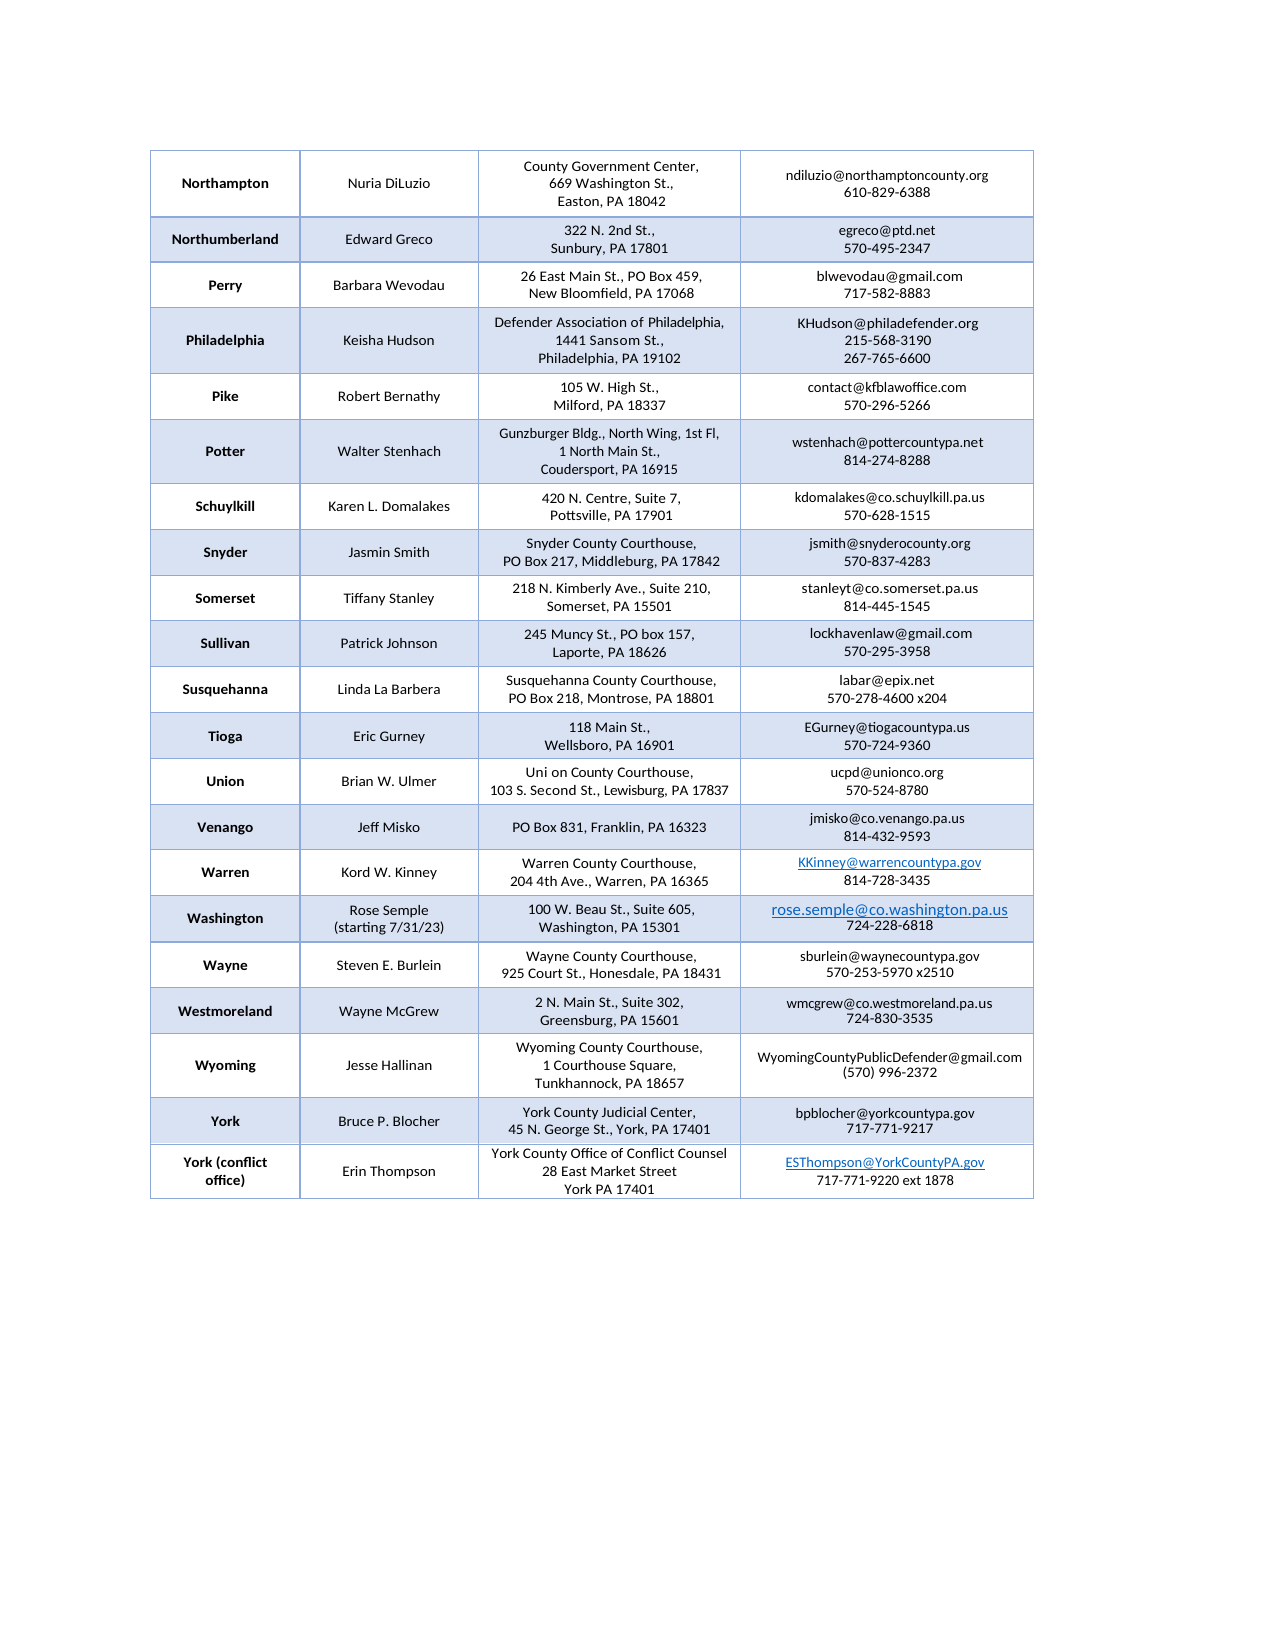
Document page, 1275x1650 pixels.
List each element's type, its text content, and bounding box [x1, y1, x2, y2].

table_cell egreco@ptd.net 570-495-2347 [741, 218, 1033, 261]
table_cell York County Office of Conflict Counsel 28 East Market Street York PA 17401 [479, 1145, 740, 1198]
table_cell Wayne [151, 943, 299, 987]
table_cell stanleyt@co.somerset.pa.us 814-445-1545 [741, 576, 1033, 620]
table_cell ESThompson@YorkCountyPA.gov 717-771-9220 ext 1878 [741, 1145, 1033, 1198]
table_cell Uni on County Courthouse, 103 S. Second St., Lewisburg, PA 17837 [479, 759, 740, 804]
table_cell kdomalakes@co.schuylkill.pa.us 570-628-1515 [741, 484, 1033, 529]
table_cell Union [151, 759, 299, 804]
table_cell Somerset [151, 576, 299, 620]
table_cell York [151, 1098, 299, 1143]
table_cell Bruce P. Blocher [301, 1098, 478, 1143]
table_cell Warren [151, 850, 299, 895]
table_cell WyomingCountyPublicDefender@gmail.com (570) 996-2372 [741, 1034, 1033, 1097]
table_cell Barbara Wevodau [301, 263, 478, 307]
table_cell Linda La Barbera [301, 667, 478, 712]
table_cell wstenhach@pottercountypa.net 814-274-8288 [741, 420, 1033, 483]
table_cell Washington [151, 896, 299, 941]
table_cell Kord W. Kinney [301, 850, 478, 895]
table_cell Perry [151, 263, 299, 307]
table_cell Edward Greco [301, 218, 478, 261]
table_cell Steven E. Burlein [301, 943, 478, 987]
table_cell jsmith@snyderocounty.org 570-837-4283 [741, 530, 1033, 575]
table_cell 245 Muncy St., PO box 157, Laporte, PA 18626 [479, 621, 740, 666]
table_cell Defender Association of Philadelphia, 1441 Sansom St., Philadelphia, PA 19102 [479, 308, 740, 373]
table_cell KHudson@philadefender.org 215-568-3190 267-765-6600 [741, 308, 1033, 373]
table_cell Wayne McGrew [301, 988, 478, 1033]
table_cell Westmoreland [151, 988, 299, 1033]
table_cell Keisha Hudson [301, 308, 478, 373]
table_cell Walter Stenhach [301, 420, 478, 483]
table_cell 26 East Main St., PO Box 459, New Bloomfield, PA 17068 [479, 263, 740, 307]
table_cell 2 N. Main St., Suite 302, Greensburg, PA 15601 [479, 988, 740, 1033]
table_cell Wayne County Courthouse, 925 Court St., Honesdale, PA 18431 [479, 943, 740, 987]
table_cell Northumberland [151, 218, 299, 261]
table_cell 105 W. High St., Milford, PA 18337 [479, 374, 740, 418]
table_cell Venango [151, 805, 299, 849]
table_cell labar@epix.net 570-278-4600 x204 [741, 667, 1033, 712]
table_cell Karen L. Domalakes [301, 484, 478, 529]
table_cell lockhavenlaw@gmail.com 570-295-3958 [741, 621, 1033, 666]
table_cell County Government Center, 669 Washington St., Easton, PA 18042 [479, 151, 740, 216]
table_cell EGurney@tiogacountypa.us 570-724-9360 [741, 713, 1033, 758]
table_cell Potter [151, 420, 299, 483]
table_cell Pike [151, 374, 299, 418]
table_cell wmcgrew@co.westmoreland.pa.us 724-830-3535 [741, 988, 1033, 1033]
table_cell PO Box 831, Franklin, PA 16323 [479, 805, 740, 849]
table_cell Susquehanna [151, 667, 299, 712]
table_cell Sullivan [151, 621, 299, 666]
table_cell bpblocher@yorkcountypa.gov 717-771-9217 [741, 1098, 1033, 1143]
table_cell Jeff Misko [301, 805, 478, 849]
table_cell Tioga [151, 713, 299, 758]
table_cell Warren County Courthouse, 204 4th Ave., Warren, PA 16365 [479, 850, 740, 895]
table_cell Robert Bernathy [301, 374, 478, 418]
table_cell jmisko@co.venango.pa.us 814-432-9593 [741, 805, 1033, 849]
table_cell 100 W. Beau St., Suite 605, Washington, PA 15301 [479, 896, 740, 941]
table_cell Susquehanna County Courthouse, PO Box 218, Montrose, PA 18801 [479, 667, 740, 712]
table_cell rose.semple@co.washington.pa.us 724-228-6818 [741, 896, 1033, 941]
table_cell Jasmin Smith [301, 530, 478, 575]
table_cell Snyder [151, 530, 299, 575]
table_cell 322 N. 2nd St., Sunbury, PA 17801 [479, 218, 740, 261]
table_cell Tiffany Stanley [301, 576, 478, 620]
table_cell Brian W. Ulmer [301, 759, 478, 804]
table_cell contact@kfblawoffice.com 570-296-5266 [741, 374, 1033, 418]
table_cell Snyder County Courthouse, PO Box 217, Middleburg, PA 17842 [479, 530, 740, 575]
table_cell 420 N. Centre, Suite 7, Pottsville, PA 17901 [479, 484, 740, 529]
table_cell blwevodau@gmail.com 717-582-8883 [741, 263, 1033, 307]
table_cell KKinney@warrencountypa.gov 814-728-3435 [741, 850, 1033, 895]
table_cell Schuylkill [151, 484, 299, 529]
table_cell ucpd@unionco.org 570-524-8780 [741, 759, 1033, 804]
table_cell 218 N. Kimberly Ave., Suite 210, Somerset, PA 15501 [479, 576, 740, 620]
table_cell Wyoming [151, 1034, 299, 1097]
table_cell Patrick Johnson [301, 621, 478, 666]
table_cell Rose Semple (starting 7/31/23) [301, 896, 478, 941]
table_cell Nuria DiLuzio [301, 151, 478, 216]
table_cell Northampton [151, 151, 299, 216]
table_cell Eric Gurney [301, 713, 478, 758]
table_cell ndiluzio@northamptoncounty.org 610-829-6388 [741, 151, 1033, 216]
table_cell Wyoming County Courthouse, 1 Courthouse Square, Tunkhannock, PA 18657 [479, 1034, 740, 1097]
table_cell sburlein@waynecountypa.gov 570-253-5970 x2510 [741, 943, 1033, 987]
table_cell Philadelphia [151, 308, 299, 373]
table_cell Erin Thompson [301, 1145, 478, 1198]
table_cell Gunzburger Bldg., North Wing, 1st Fl, 1 North Main St., Coudersport, PA 16915 [479, 420, 740, 483]
table_cell York County Judicial Center, 45 N. George St., York, PA 17401 [479, 1098, 740, 1143]
table_cell 118 Main St., Wellsboro, PA 16901 [479, 713, 740, 758]
table_cell York (conflict office) [151, 1145, 299, 1198]
table_cell Jesse Hallinan [301, 1034, 478, 1097]
